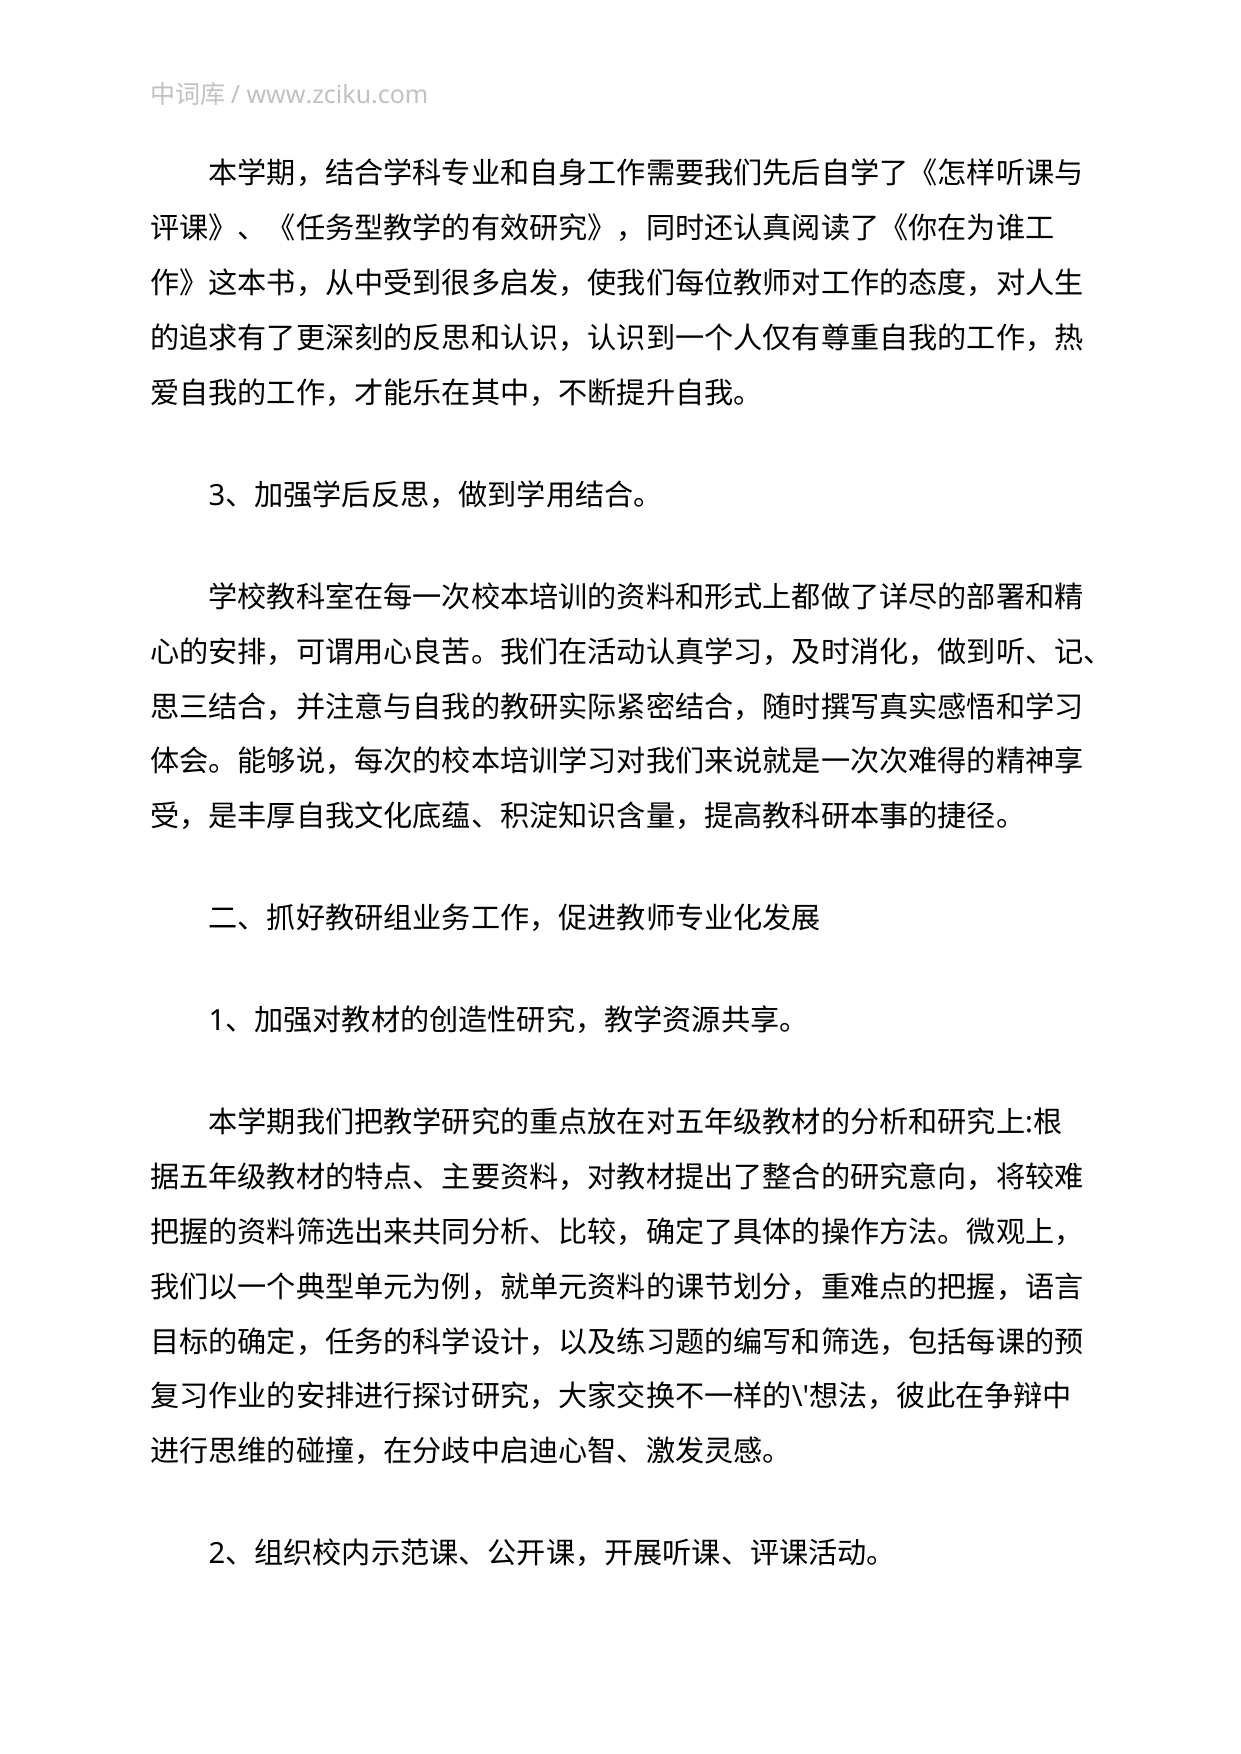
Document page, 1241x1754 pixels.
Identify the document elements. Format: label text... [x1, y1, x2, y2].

text 本学期，结合学科专业和自身工作需要我们先后自学了《怎样听课与评课》、《任务型教学的有效研究》，同时还认真阅读了《你在为谁工作》这本书，从中受到很多启发，使我们每位教师对工作的态度，对人生的追求有了更深刻的反思和认识，认识到一个人仅有尊重自我的工作，热爱自我的工作，才能乐在其中，不断提升自我。 [150, 150, 1090, 412]
text 二、抓好教研组业务工作，促进教师专业化发展 [150, 895, 1090, 937]
text 本学期我们把教学研究的重点放在对五年级教材的分析和研究上:根据五年级教材的特点、主要资料，对教材提出了整合的研究意向，将较难把握的资料筛选出来共同分析、比较，确定了具体的操作方法。微观上，我们以一个典型单元为例，就单元资料的课节划分，重难点的把握，语言目标的确定，任务的科学设计，以及练习题的编写和筛选，包括每课的预复习作业的安排进行探讨研究，大家交换不一样的\'想法，彼此在争辩中进行思维的碰撞，在分歧中启迪心智、激发灵感。 [150, 1098, 1090, 1470]
text 3、加强学后反思，做到学用结合。 [150, 471, 1090, 514]
text 1、加强对教材的创造性研究，教学资源共享。 [150, 996, 1090, 1039]
text 2、组织校内示范课、公开课，开展听课、评课活动。 [150, 1530, 1090, 1572]
text 学校教科室在每一次校本培训的资料和形式上都做了详尽的部署和精心的安排，可谓用心良苦。我们在活动认真学习，及时消化，做到听、记、思三结合，并注意与自我的教研实际紧密结合，随时撰写真实感悟和学习体会。能够说，每次的校本培训学习对我们来说就是一次次难得的精神享受，是丰厚自我文化底蕴、积淀知识含量，提高教科研本事的捷径。 [150, 573, 1090, 835]
